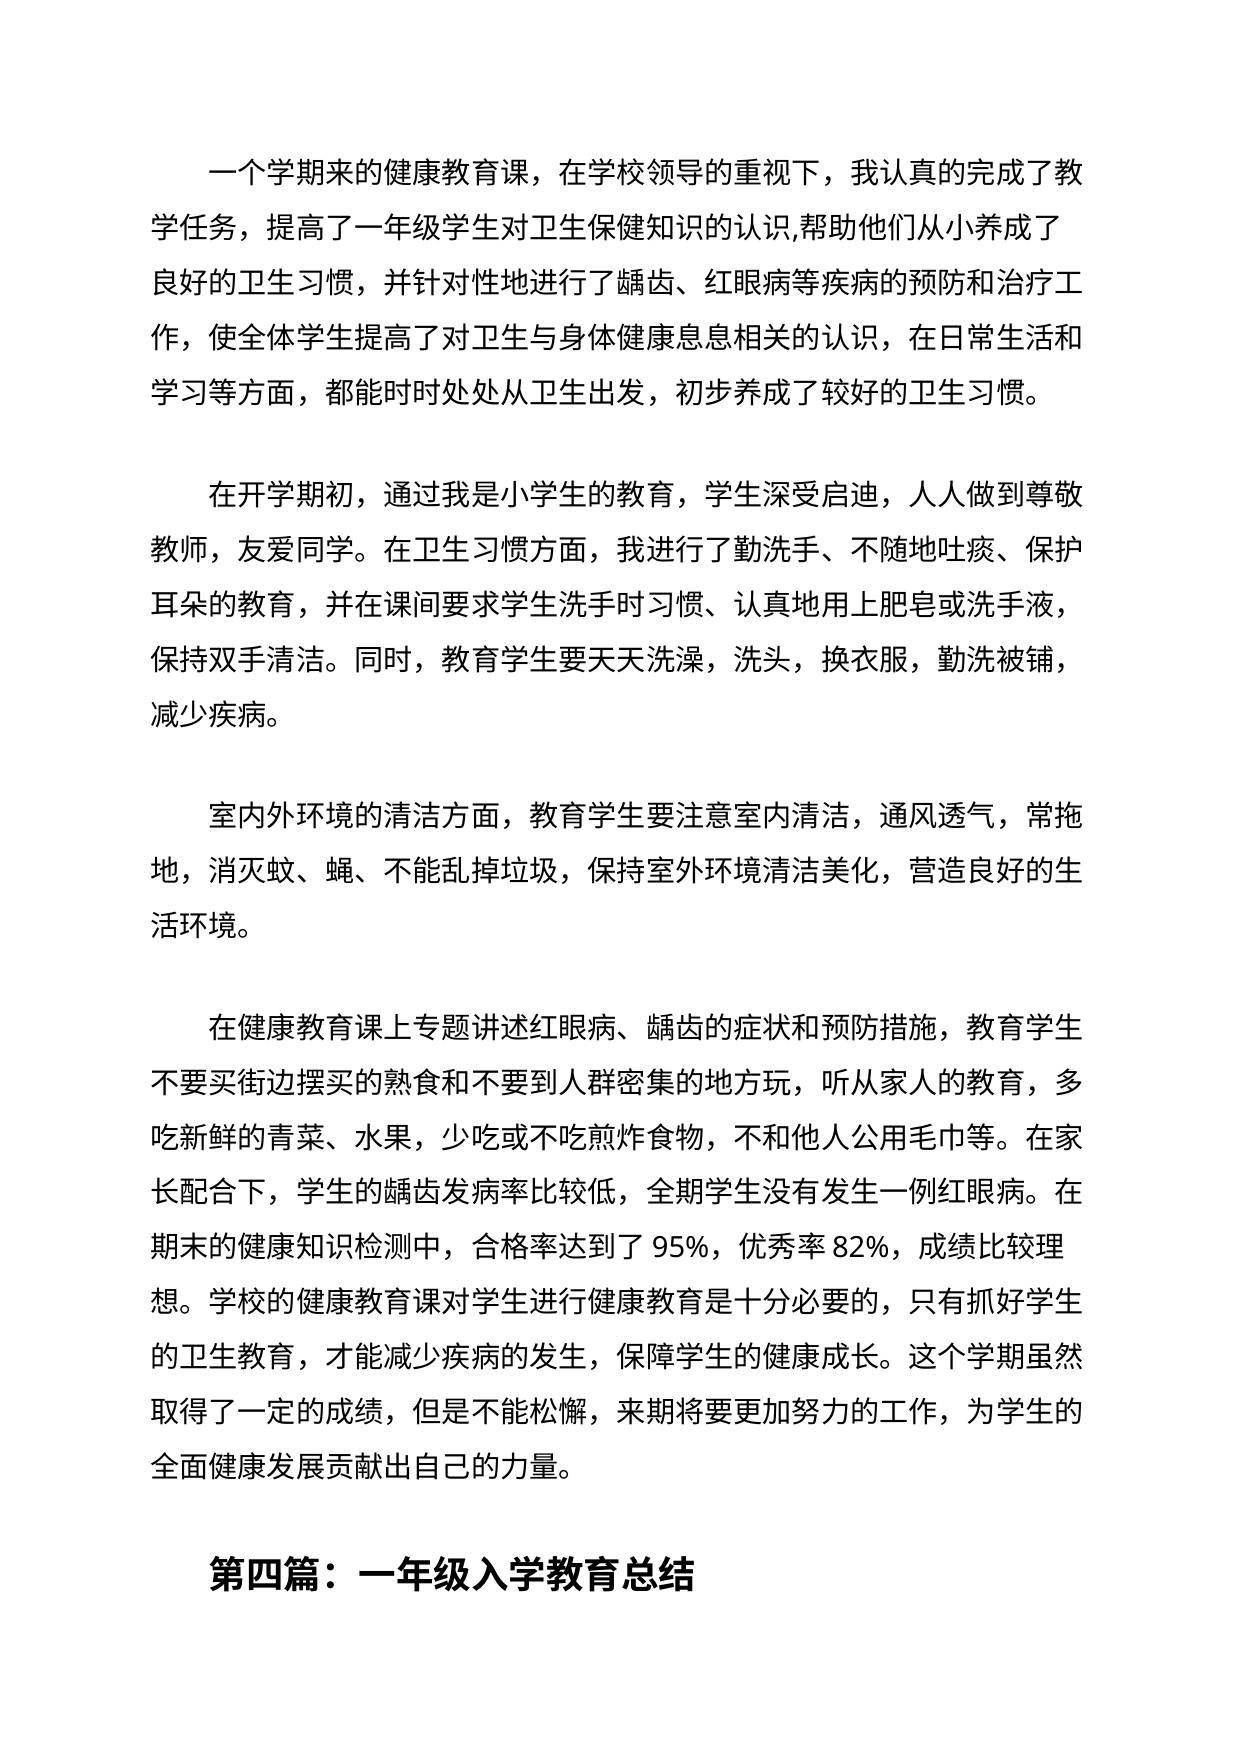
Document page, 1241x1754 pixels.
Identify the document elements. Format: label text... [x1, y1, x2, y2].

text 在健康教育课上专题讲述红眼病、龋齿的症状和预防措施，教育学生不要买街边摆买的熟食和不要到人群密集的地方玩，听从家人的教育，多吃新鲜的青菜、水果，少吃或不吃煎炸食物，不和他人公用毛巾等。在家长配合下，学生的龋齿发病率比较低，全期学生没有发生一例红眼病。在期末的健康知识检测中，合格率达到了95%，优秀率82%，成绩比较理想。学校的健康教育课对学生进行健康教育是十分必要的，只有抓好学生的卫生教育，才能减少疾病的发生，保障学生的健康成长。这个学期虽然取得了一定的成绩，但是不能松懈，来期将要更加努力的工作，为学生的全面健康发展贡献出自己的力量。 [150, 1004, 1090, 1486]
text 第四篇：一年级入学教育总结 [150, 1545, 1090, 1600]
text 室内外环境的清洁方面，教育学生要注意室内清洁，通风透气，常拖地，消灭蚊、蝇、不能乱掉垃圾，保持室外环境清洁美化，营造良好的生活环境。 [150, 793, 1090, 945]
text 一个学期来的健康教育课，在学校领导的重视下，我认真的完成了教学任务，提高了一年级学生对卫生保健知识的认识,帮助他们从小养成了良好的卫生习惯，并针对性地进行了龋齿、红眼病等疾病的预防和治疗工作，使全体学生提高了对卫生与身体健康息息相关的认识，在日常生活和学习等方面，都能时时处处从卫生出发，初步养成了较好的卫生习惯。 [150, 150, 1090, 412]
text 在开学期初，通过我是小学生的教育，学生深受启迪，人人做到尊敬教师，友爱同学。在卫生习惯方面，我进行了勤洗手、不随地吐痰、保护耳朵的教育，并在课间要求学生洗手时习惯、认真地用上肥皂或洗手液，保持双手清洁。同时，教育学生要天天洗澡，洗头，换衣服，勤洗被铺，减少疾病。 [150, 471, 1090, 733]
